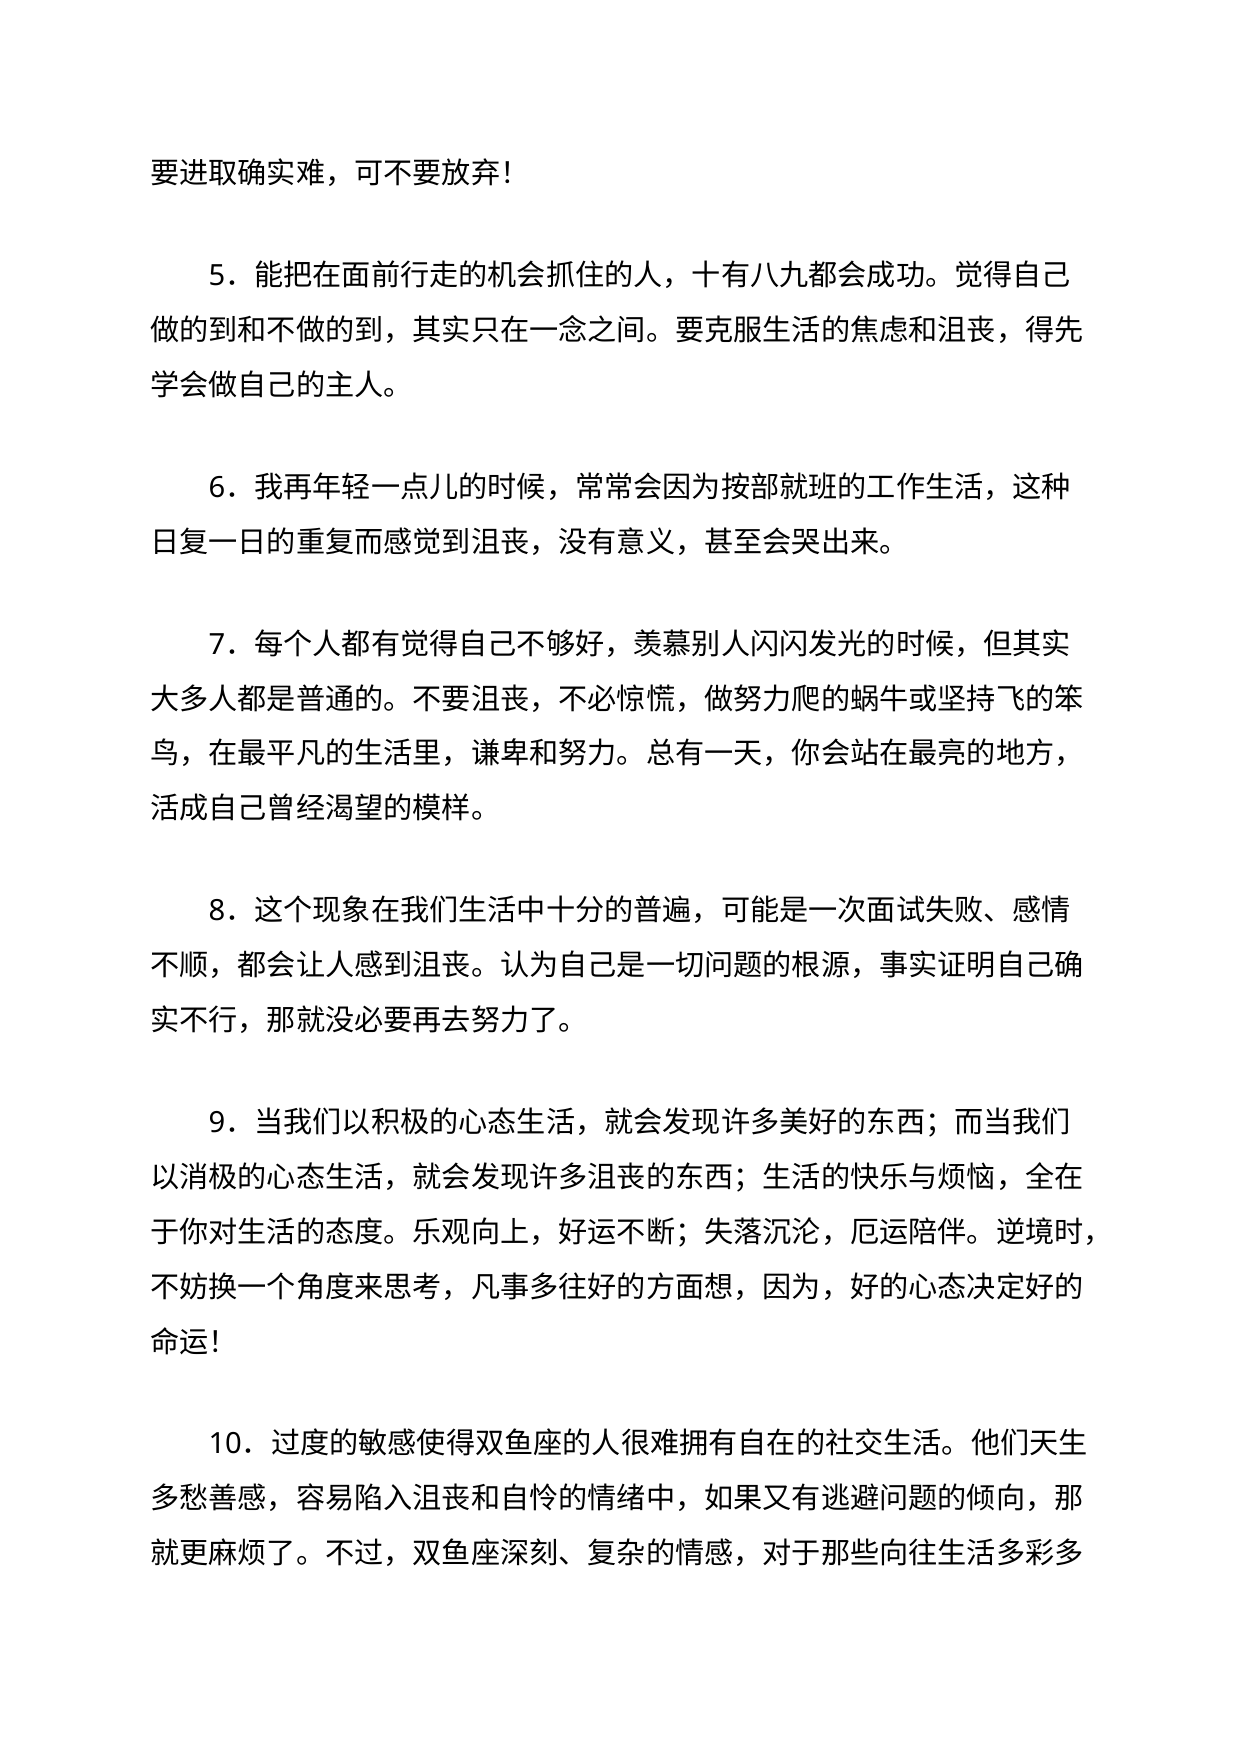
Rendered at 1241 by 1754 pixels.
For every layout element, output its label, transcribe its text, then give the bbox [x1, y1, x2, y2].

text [150, 150, 1090, 192]
text 5．能把在面前行走的机会抓住的人，十有八九都会成功。觉得自己做的到和不做的到，其实只在一念之间。要克服生活的焦虑和沮丧，得先学会做自己的主人。 [150, 252, 1090, 404]
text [150, 1420, 1090, 1572]
text 8．这个现象在我们生活中十分的普遍，可能是一次面试失败、感情不顺，都会让人感到沮丧。认为自己是一切问题的根源，事实证明自己确实不行，那就没必要再去努力了。 [150, 887, 1090, 1039]
text 6．我再年轻一点儿的时候，常常会因为按部就班的工作生活，这种日复一日的重复而感觉到沮丧，没有意义，甚至会哭出来。 [150, 463, 1090, 561]
text 7．每个人都有觉得自己不够好，羡慕别人闪闪发光的时候，但其实大多人都是普通的。不要沮丧，不必惊慌，做努力爬的蜗牛或坚持飞的笨鸟，在最平凡的生活里，谦卑和努力。总有一天，你会站在最亮的地方，活成自己曾经渴望的模样。 [150, 620, 1090, 827]
text 9．当我们以积极的心态生活，就会发现许多美好的东西；而当我们以消极的心态生活，就会发现许多沮丧的东西；生活的快乐与烦恼，全在于你对生活的态度。乐观向上，好运不断；失落沉沦，厄运陪伴。逆境时，不妨换一个角度来思考，凡事多往好的方面想，因为，好的心态决定好的命运！ [150, 1098, 1090, 1360]
